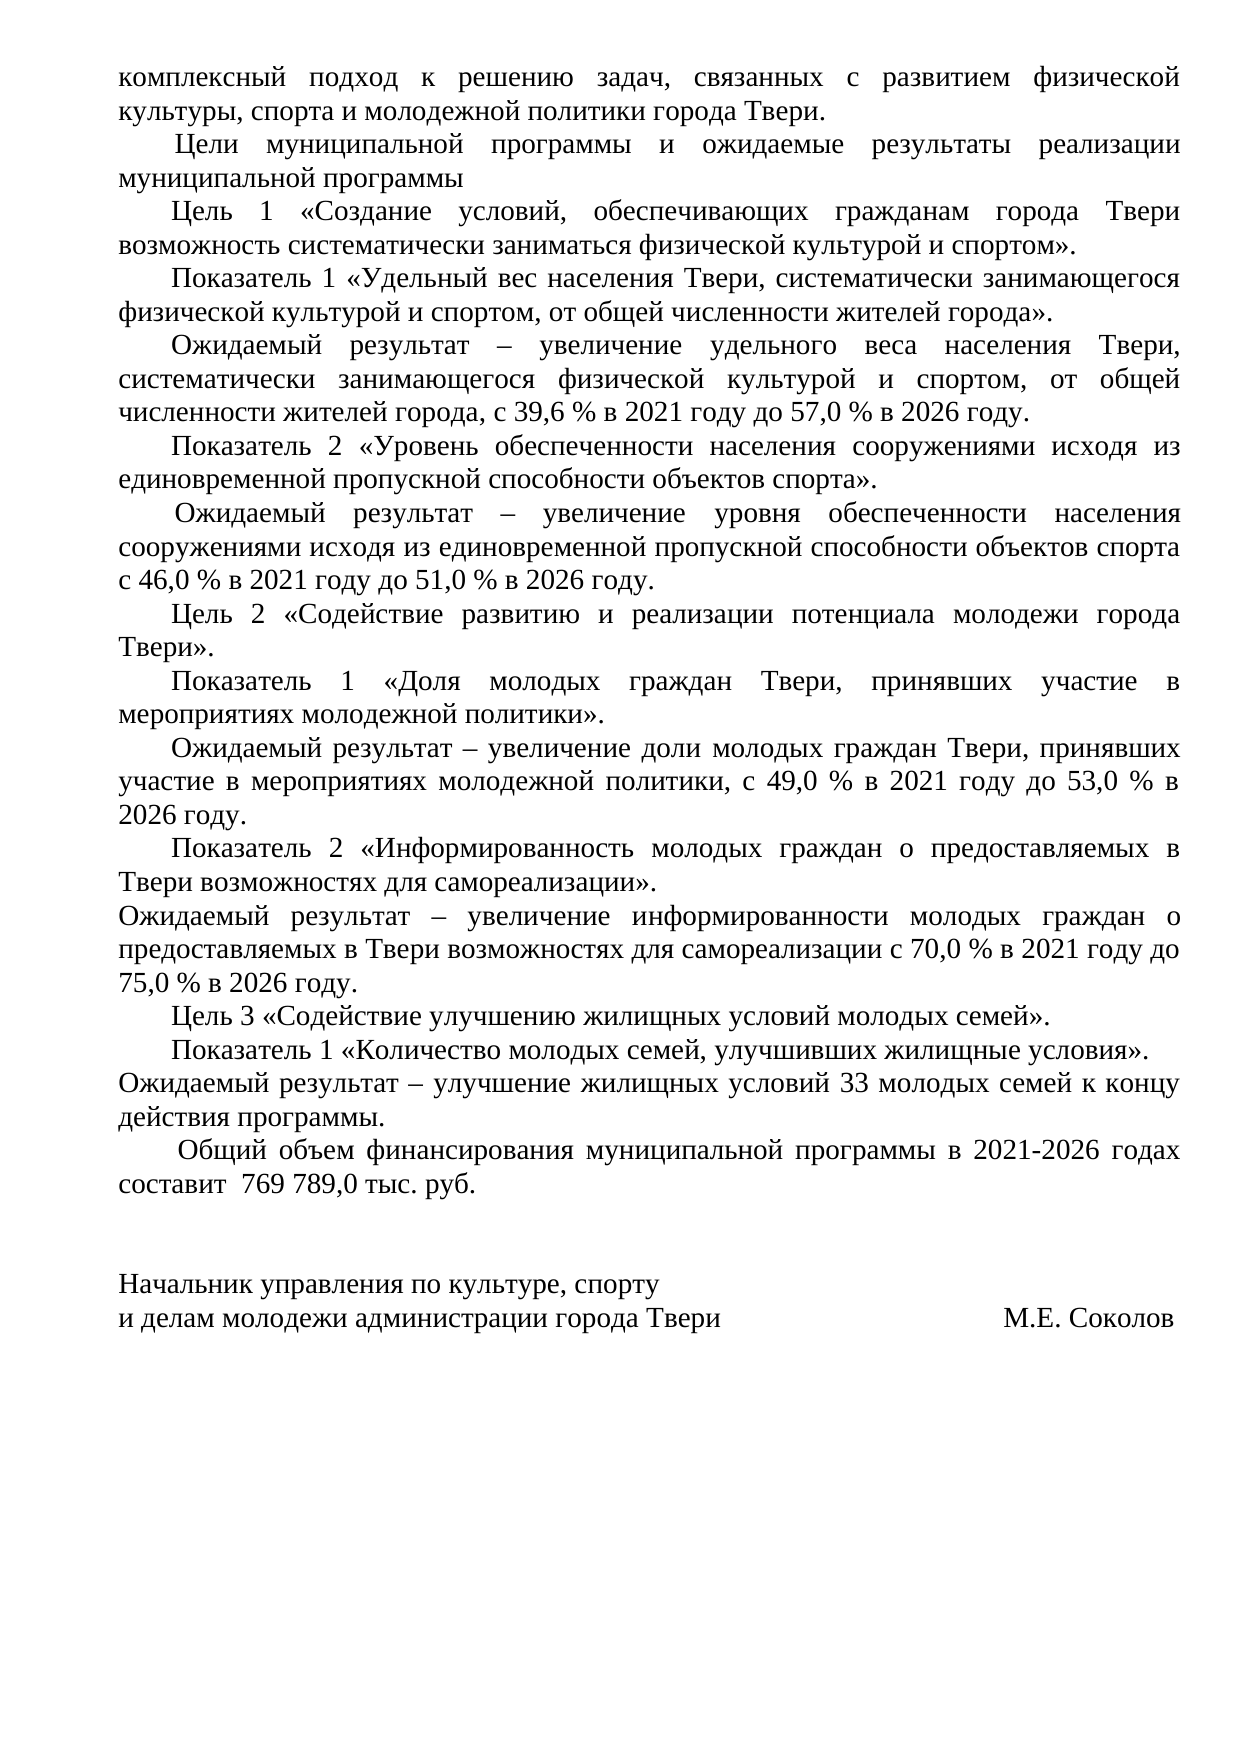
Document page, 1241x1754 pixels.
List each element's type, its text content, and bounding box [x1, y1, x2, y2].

text Показатель 1 «Доля молодых граждан Твери, принявших участие в мероприятиях молодежной политики». [118, 663, 1181, 730]
text Ожидаемый результат – увеличение удельного веса населения Твери, систематически занимающегося физической культурой и спортом, от общей численности жителей города, с 39,6 % в 2021 году до 57,0 % в 2026 году. [118, 327, 1181, 428]
text Ожидаемый результат – увеличение информированности молодых граждан о предоставляемых в Твери возможностях для самореализации с 70,0 % в 2021 году до 75,0 % в 2026 году. [118, 898, 1181, 998]
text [118, 59, 1181, 126]
text Начальник управления по культуре, спорту [118, 1267, 1181, 1300]
text Цель 3 «Содействие улучшению жилищных условий молодых семей». [118, 998, 1181, 1032]
text Цель 2 «Содействие развитию и реализации потенциала молодежи города Твери». [118, 596, 1181, 663]
text Цели муниципальной программы и ожидаемые результаты реализации муниципальной программы [118, 126, 1181, 193]
text Общий объем финансирования муниципальной программы в 2021-2026 годах составит 769 789,0 тыс. руб. [118, 1132, 1181, 1199]
text и делам молодежи администрации города Твери М.Е. Соколов [118, 1300, 1181, 1334]
text Цель 1 «Создание условий, обеспечивающих гражданам города Твери возможность систематически заниматься физической культурой и спортом». [118, 193, 1181, 260]
text Ожидаемый результат – увеличение уровня обеспеченности населения сооружениями исходя из единовременной пропускной способности объектов спорта с 46,0 % в 2021 году до 51,0 % в 2026 году. [118, 495, 1181, 596]
text Показатель 1 «Количество молодых семей, улучшивших жилищные условия». [118, 1032, 1181, 1065]
text Показатель 2 «Уровень обеспеченности населения сооружениями исходя из единовременной пропускной способности объектов спорта». [118, 428, 1181, 495]
text Показатель 2 «Информированность молодых граждан о предоставляемых в Твери возможностях для самореализации». [118, 831, 1181, 898]
text Показатель 1 «Удельный вес населения Твери, систематически занимающегося физической культурой и спортом, от общей численности жителей города». [118, 260, 1181, 327]
text Ожидаемый результат – улучшение жилищных условий 33 молодых семей к концу действия программы. [118, 1065, 1181, 1132]
text Ожидаемый результат – увеличение доли молодых граждан Твери, принявших участие в мероприятиях молодежной политики, с 49,0 % в 2021 году до 53,0 % в 2026 году. [118, 730, 1181, 831]
